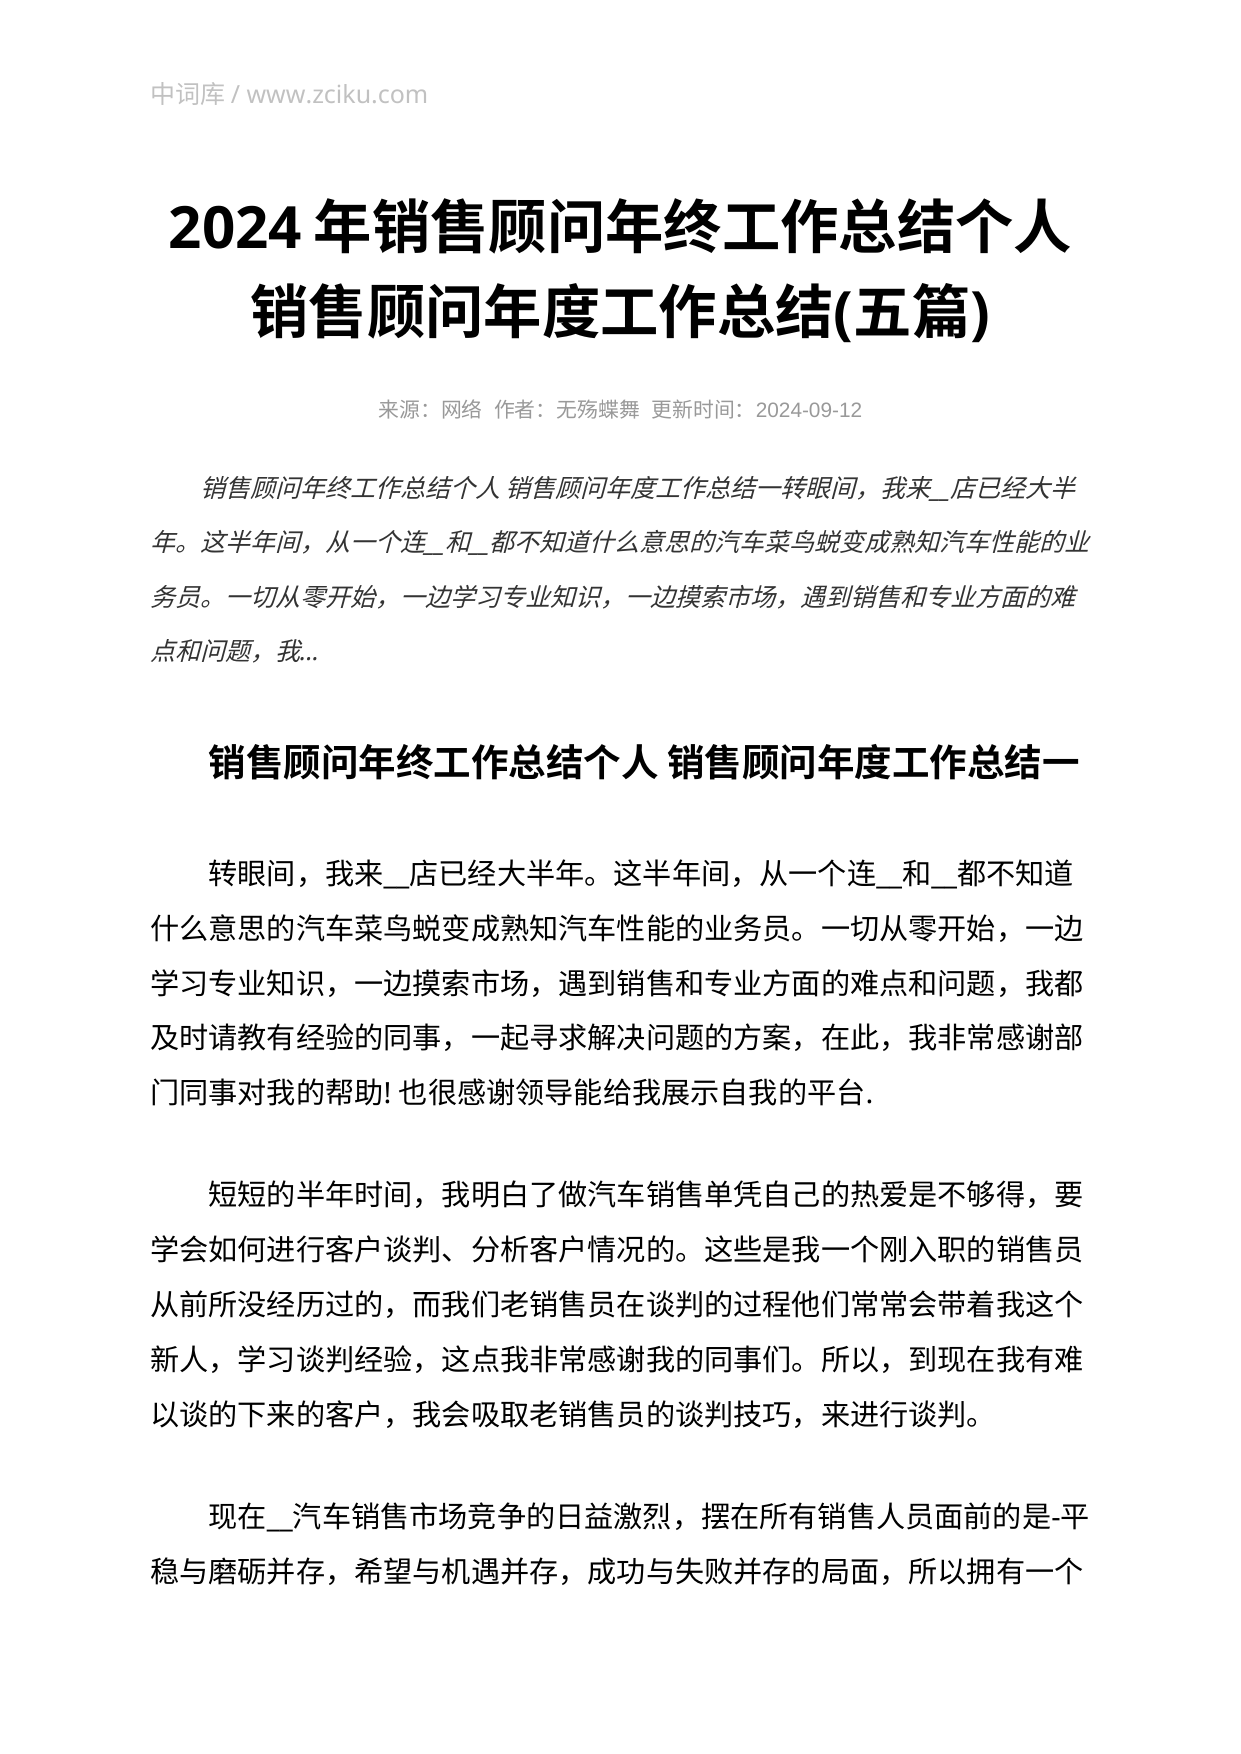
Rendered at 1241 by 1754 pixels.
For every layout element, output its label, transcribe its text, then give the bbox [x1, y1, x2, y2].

text 销售顾问年终工作总结个人 销售顾问年度工作总结一 [150, 733, 1090, 787]
text 短短的半年时间，我明白了做汽车销售单凭自己的热爱是不够得，要学会如何进行客户谈判、分析客户情况的。这些是我一个刚入职的销售员从前所没经历过的，而我们老销售员在谈判的过程他们常常会带着我这个新人，学习谈判经验，这点我非常感谢我的同事们。所以，到现在我有难以谈的下来的客户，我会吸取老销售员的谈判技巧，来进行谈判。 [150, 1172, 1090, 1434]
text 销售顾问年终工作总结个人 销售顾问年度工作总结一转眼间，我来__店已经大半年。这半年间，从一个连__和__都不知道什么意思的汽车菜鸟蜕变成熟知汽车性能的业务员。一切从零开始，一边学习专业知识，一边摸索市场，遇到销售和专业方面的难点和问题，我... [150, 468, 1090, 668]
text 来源：网络 作者：无殇蝶舞 更新时间：2024-09-12 [150, 398, 1090, 422]
text 转眼间，我来__店已经大半年。这半年间，从一个连__和__都不知道什么意思的汽车菜鸟蜕变成熟知汽车性能的业务员。一切从零开始，一边学习专业知识，一边摸索市场，遇到销售和专业方面的难点和问题，我都及时请教有经验的同事，一起寻求解决问题的方案，在此，我非常感谢部门同事对我的帮助! 也很感谢领导能给我展示自我的平台. [150, 850, 1090, 1112]
subtitle 2024年销售顾问年终工作总结个人 销售顾问年度工作总结(五篇) [150, 181, 1090, 351]
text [150, 1493, 1090, 1591]
